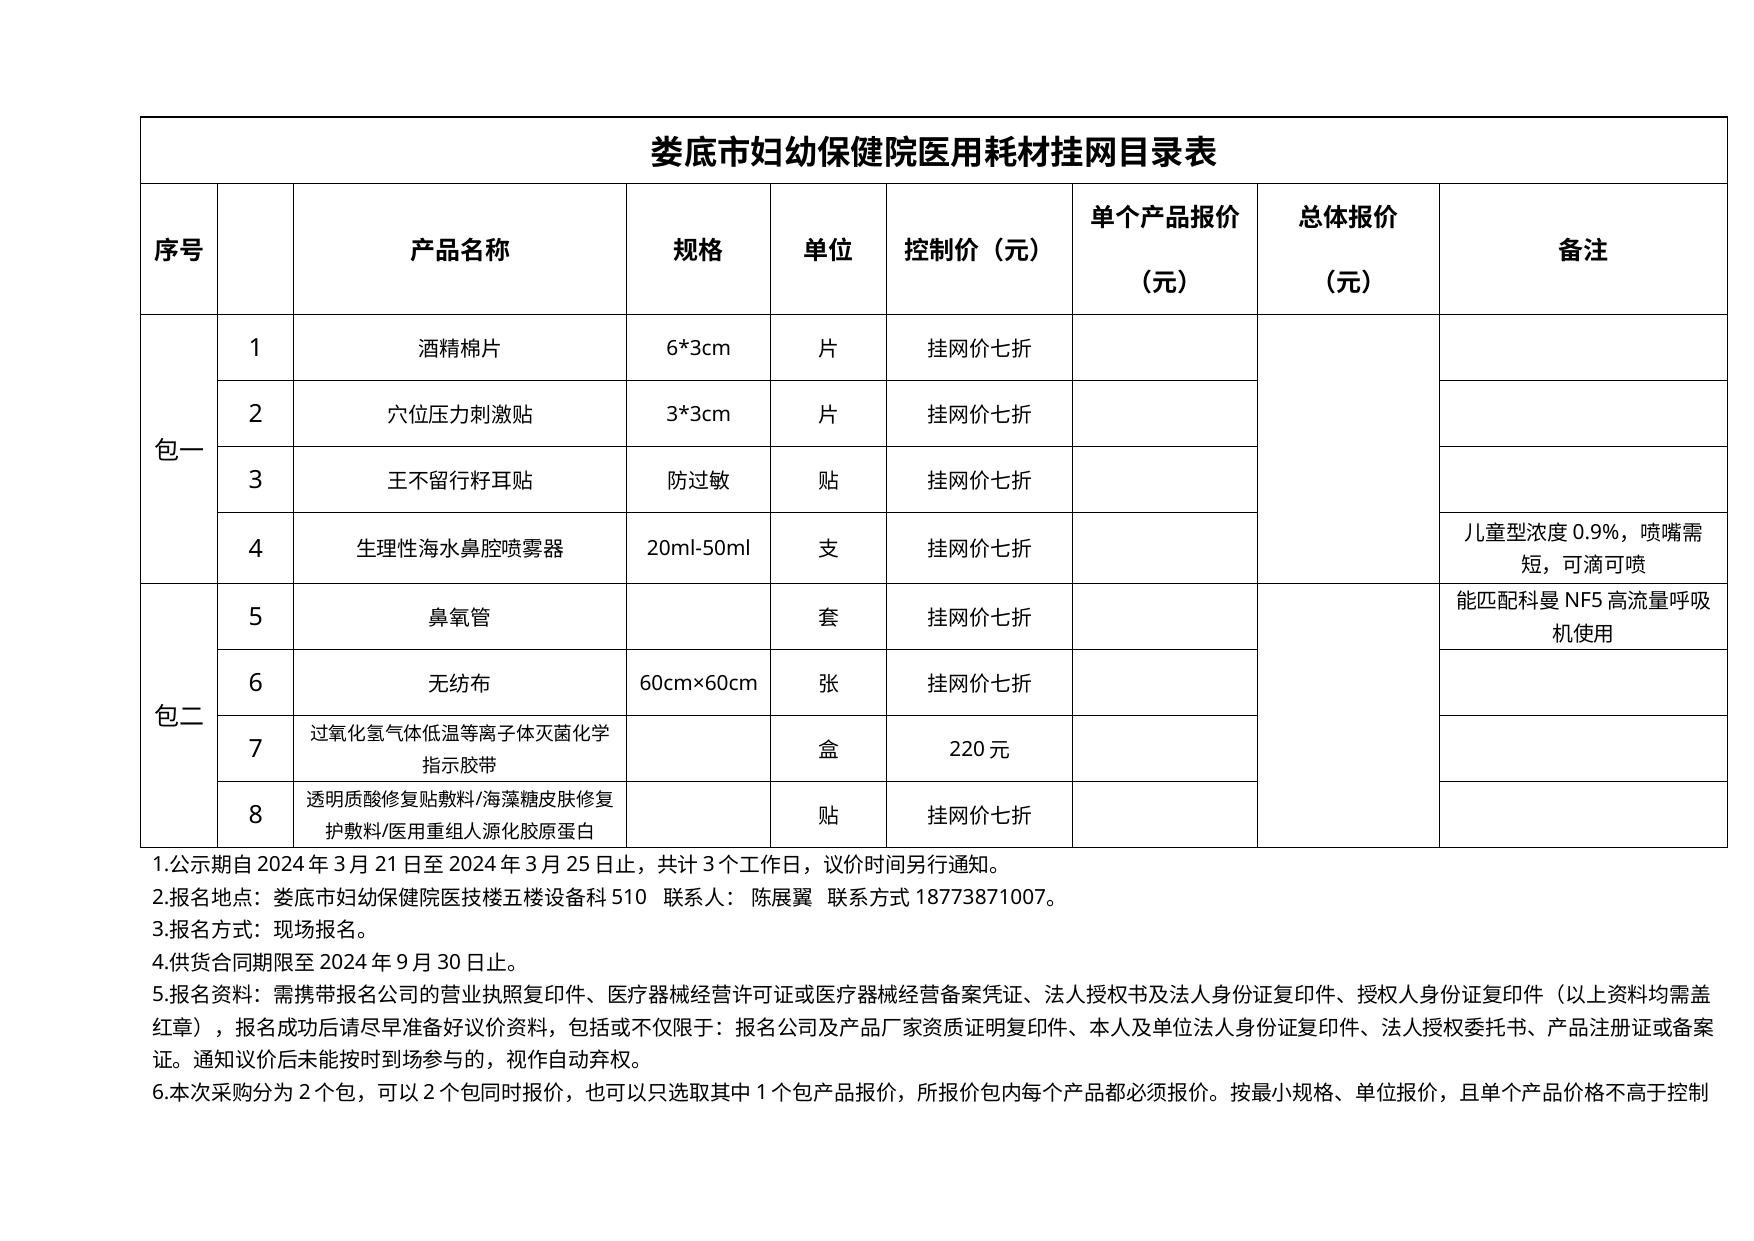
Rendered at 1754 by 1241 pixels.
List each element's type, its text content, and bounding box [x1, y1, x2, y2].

table_cell 4 [218, 513, 293, 582]
table_cell [1073, 650, 1257, 714]
table_cell 挂网价七折 [887, 447, 1072, 512]
table_cell [627, 584, 770, 648]
table_cell 张 [771, 650, 886, 714]
table_cell 包二 [141, 584, 217, 847]
table_cell 透明质酸修复贴敷料/海藻糖皮肤修复护敷料/医用重组人源化胶原蛋白 [294, 782, 626, 847]
table_cell [627, 716, 770, 781]
table_cell [1440, 716, 1727, 781]
table_cell 6 [218, 650, 293, 714]
table_cell 生理性海水鼻腔喷雾器 [294, 513, 626, 582]
table_cell 套 [771, 584, 886, 648]
table_cell [1073, 513, 1257, 582]
table_cell 防过敏 [627, 447, 770, 512]
table_cell 7 [218, 716, 293, 781]
table_cell 包一 [141, 315, 217, 582]
table_cell 挂网价七折 [887, 650, 1072, 714]
table_cell 酒精棉片 [294, 315, 626, 379]
table_cell [1440, 381, 1727, 446]
table_cell 挂网价七折 [887, 513, 1072, 582]
table_cell 过氧化氢气体低温等离子体灭菌化学指示胶带 [294, 716, 626, 781]
table_cell 单位 [771, 184, 886, 313]
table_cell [141, 848, 1727, 1108]
table_cell 220元 [887, 716, 1072, 781]
table_cell 能匹配科曼NF5高流量呼吸机使用 [1440, 584, 1727, 648]
table_cell 6*3cm [627, 315, 770, 379]
table_cell 20ml-50ml [627, 513, 770, 582]
table_cell [1258, 315, 1439, 582]
table_cell [1440, 447, 1727, 512]
table_cell [1440, 782, 1727, 847]
table_cell [1073, 584, 1257, 648]
table_cell 鼻氧管 [294, 584, 626, 648]
table_cell 儿童型浓度0.9%，喷嘴需短，可滴可喷 [1440, 513, 1727, 582]
table_cell [1440, 650, 1727, 714]
table_cell 无纺布 [294, 650, 626, 714]
table_cell 盒 [771, 716, 886, 781]
table_cell 产品名称 [294, 184, 626, 313]
table_cell 控制价（元） [887, 184, 1072, 313]
table_cell 片 [771, 381, 886, 446]
table_cell 穴位压力刺激贴 [294, 381, 626, 446]
table_cell [218, 184, 293, 313]
table_header 娄底市妇幼保健院医用耗材挂网目录表 [141, 118, 1727, 182]
table_cell 片 [771, 315, 886, 379]
table_cell [1258, 584, 1439, 847]
table_cell 8 [218, 782, 293, 847]
table_cell 挂网价七折 [887, 315, 1072, 379]
table_cell 3*3cm [627, 381, 770, 446]
table_cell 挂网价七折 [887, 782, 1072, 847]
table_cell 3 [218, 447, 293, 512]
table_cell 5 [218, 584, 293, 648]
table_cell 挂网价七折 [887, 381, 1072, 446]
table_cell 贴 [771, 447, 886, 512]
table_cell [1073, 782, 1257, 847]
table_cell 60cm×60cm [627, 650, 770, 714]
table_cell 单个产品报价（元） [1073, 184, 1257, 313]
table_cell [1073, 447, 1257, 512]
table_cell 2 [218, 381, 293, 446]
table_cell 支 [771, 513, 886, 582]
table_cell [1073, 315, 1257, 379]
table_cell [1073, 716, 1257, 781]
table_cell 1 [218, 315, 293, 379]
table_cell [627, 782, 770, 847]
table_cell 王不留行籽耳贴 [294, 447, 626, 512]
table_cell [1440, 315, 1727, 379]
table_cell 备注 [1440, 184, 1727, 313]
table_cell [1073, 381, 1257, 446]
table_cell 总体报价（元） [1258, 184, 1439, 313]
table_cell 序号 [141, 184, 217, 313]
table_cell 规格 [627, 184, 770, 313]
table_cell 贴 [771, 782, 886, 847]
table_cell 挂网价七折 [887, 584, 1072, 648]
